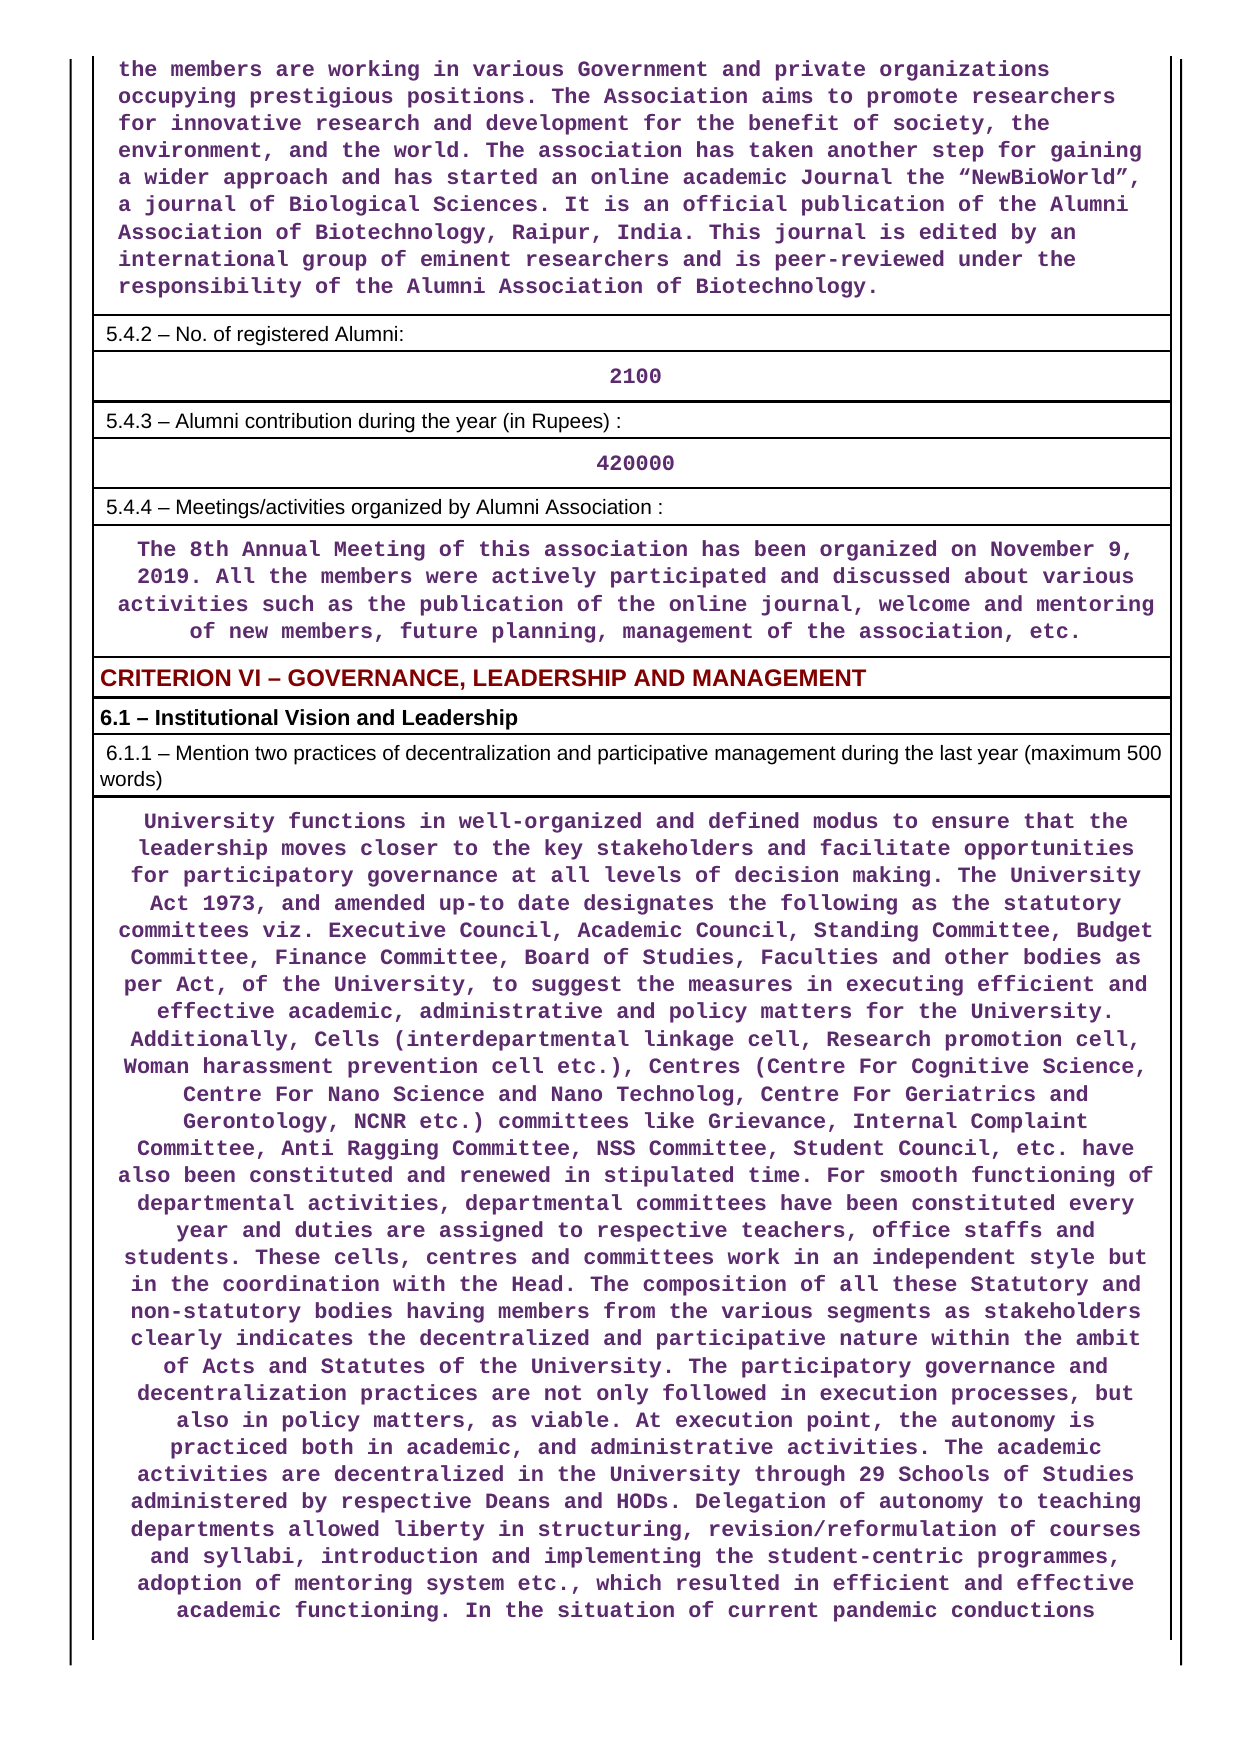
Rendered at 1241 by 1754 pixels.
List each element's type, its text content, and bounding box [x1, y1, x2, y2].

table_cell CRITERION VI – GOVERNANCE, LEADERSHIP AND MANAGEMENT [94, 658, 1170, 696]
table_header the members are working in various Government and private organizations occupying prestigious positions. The Association aims to promote researchers for innovative research and development for the benefit of society, the environment, and the world. The association has taken another step for gaining a wider approach and has started an online academic Journal the “NewBioWorld”, a journal of Biological Sciences. It is an official publication of the Alumni Association of Biotechnology, Raipur, India. This journal is edited by an international group of eminent researchers and is peer-reviewed under the responsibility of the Alumni Association of Biotechnology. [94, 56, 1170, 314]
table_cell The 8th Annual Meeting of this association has been organized on November 9, 2019. All the members were actively participated and discussed about various activities such as the publication of the online journal, welcome and mentoring of new members, future planning, management of the association, etc. [94, 526, 1170, 656]
table_cell 420000 [94, 439, 1170, 487]
table_cell University functions in well-organized and defined modus to ensure that the leadership moves closer to the key stakeholders and facilitate opportunities for participatory governance at all levels of decision making. The University Act 1973, and amended up-to date designates the following as the statutory committees viz. Executive Council, Academic Council, Standing Committee, Budget Committee, Finance Committee, Board of Studies, Faculties and other bodies as per Act, of the University, to suggest the measures in executing efficient and effective academic, administrative and policy matters for the University. Additionally, Cells (interdepartmental linkage cell, Research promotion cell, Woman harassment prevention cell etc.), Centres (Centre For Cognitive Science, Centre For Nano Science and Nano Technolog, Centre For Geriatrics and Gerontology, NCNR etc.) committees like Grievance, Internal Complaint Committee, Anti Ragging Committee, NSS Committee, Student Council, etc. have also been constituted and renewed in stipulated time. For smooth functioning of departmental activities, departmental committees have been constituted every year and duties are assigned to respective teachers, office staffs and students. These cells, centres and committees work in an independent style but in the coordination with the Head. The composition of all these Statutory and non-statutory bodies having members from the various segments as stakeholders clearly indicates the decentralized and participative nature within the ambit of Acts and Statutes of the University. The participatory governance and decentralization practices are not only followed in execution processes, but also in policy matters, as viable. At execution point, the autonomy is practiced both in academic, and administrative activities. The academic activities are decentralized in the University through 29 Schools of Studies administered by respective Deans and HODs. Delegation of autonomy to teaching departments allowed liberty in structuring, revision/reformulation of courses and syllabi, introduction and implementing the student-centric programmes, adoption of mentoring system etc., which resulted in efficient and effective academic functioning. In the situation of current pandemic conductions [94, 798, 1170, 1640]
table_cell 5.4.4 – Meetings/activities organized by Alumni Association : [94, 489, 1170, 523]
table_cell 6.1 – Institutional Vision and Leadership [94, 699, 1170, 733]
table_cell 5.4.2 – No. of registered Alumni: [94, 316, 1170, 350]
table_cell 5.4.3 – Alumni contribution during the year (in Rupees) : [94, 403, 1170, 437]
table_cell 6.1.1 – Mention two practices of decentralization and participative management during the last year (maximum 500 words) [94, 735, 1170, 795]
table_cell 2100 [94, 352, 1170, 400]
